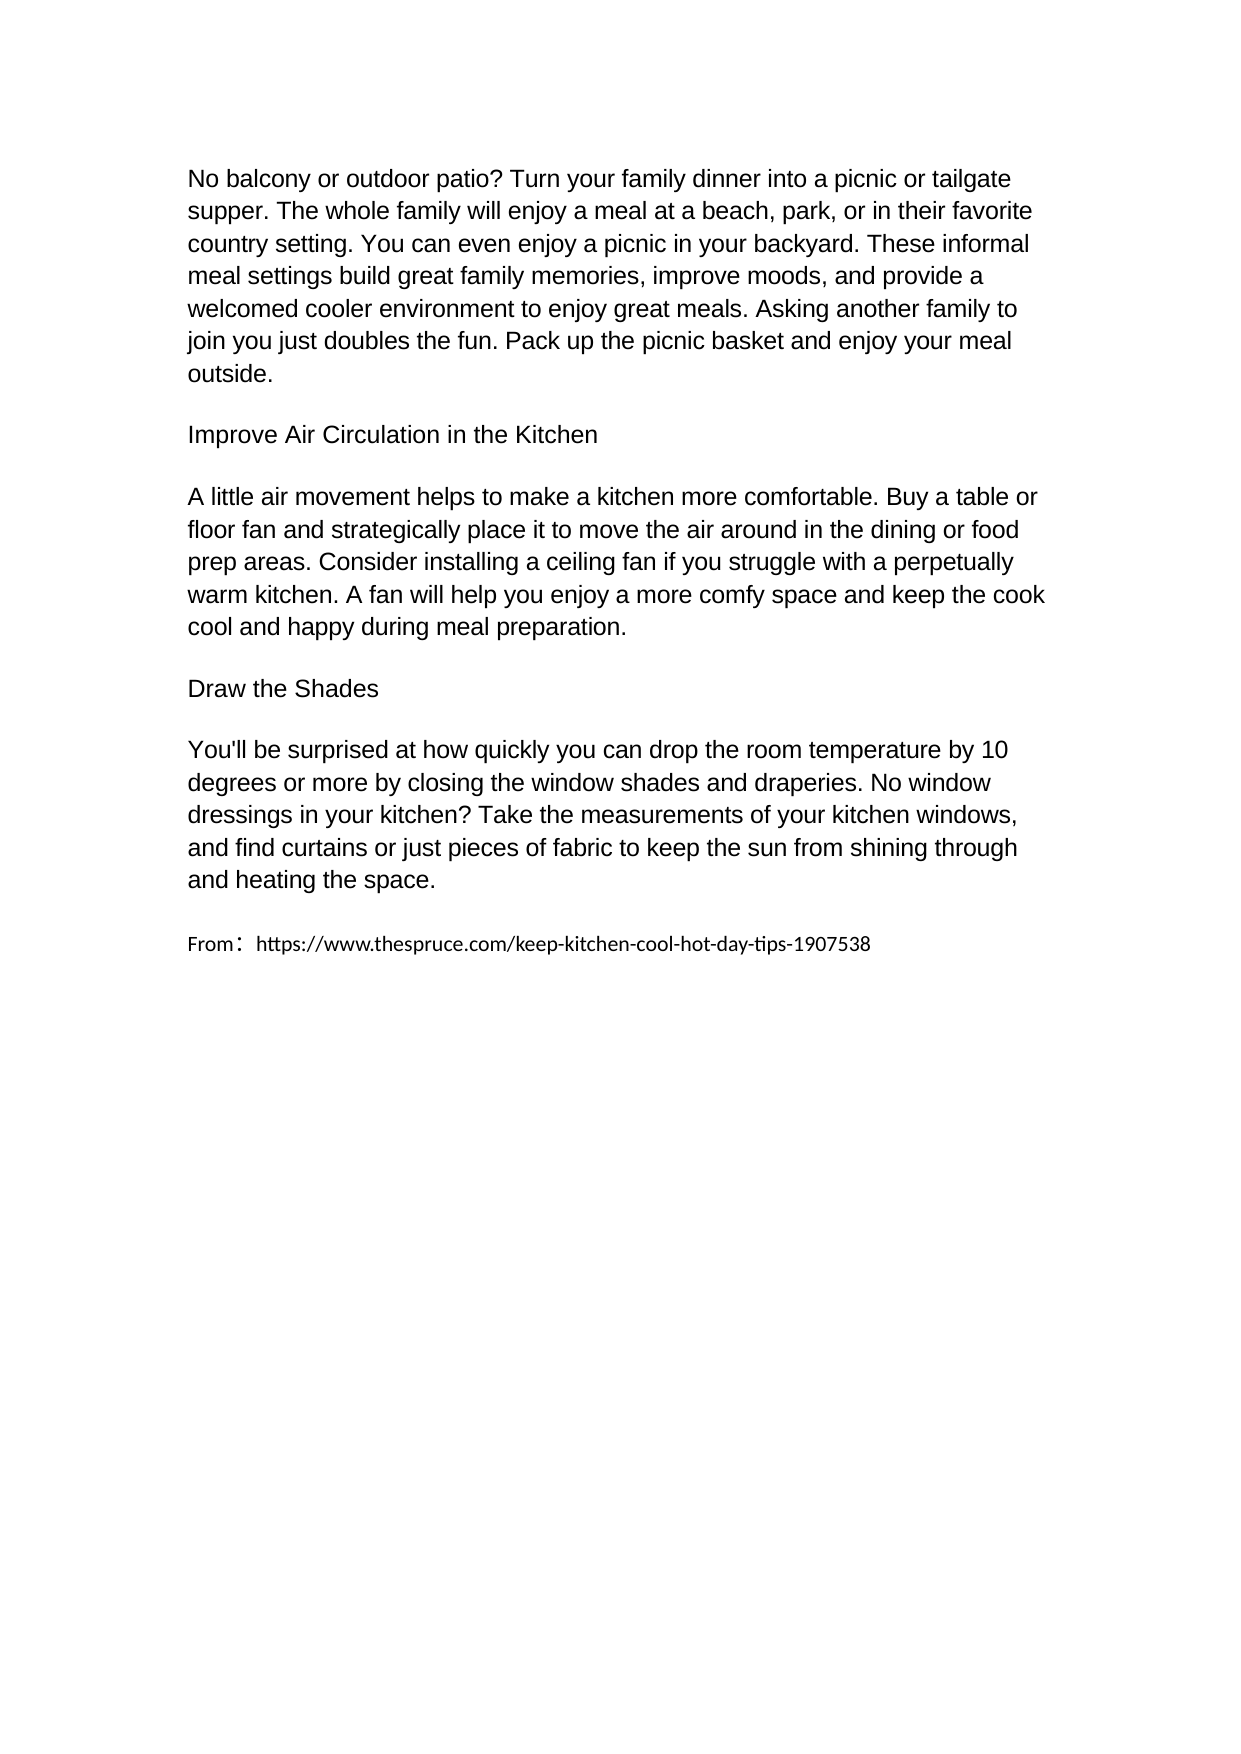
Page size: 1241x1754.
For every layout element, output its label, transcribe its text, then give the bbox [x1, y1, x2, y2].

text A little air movement helps to make a kitchen more comfortable. Buy a table or floor fan and strategically place it to move the air around in the dining or food prep areas. Consider installing a ceiling fan if you struggle with a perpetually warm kitchen. A fan will help you enjoy a more comfy space and keep the cook cool and happy during meal preparation. [187, 480, 1053, 643]
text Draw the Shades [187, 672, 1053, 704]
text Improve Air Circulation in the Kitchen [187, 419, 1053, 451]
text You'll be surprised at how quickly you can drop the room temperature by 10 degrees or more by closing the window shades and draperies. No window dressings in your kitchen? Take the measurements of your kitchen windows, and find curtains or just pieces of fabric to keep the sun from shining through and heating the space. [187, 734, 1053, 896]
text No balcony or outdoor patio? Turn your family dinner into a picnic or tailgate supper. The whole family will enjoy a meal at a beach, park, or in their favorite country setting. You can even enjoy a picnic in your backyard. These informal meal settings build great family memories, improve moods, and provide a welcomed cooler environment to enjoy great meals. Asking another family to join you just doubles the fun. Pack up the picnic basket and enjoy your meal outside. [187, 162, 1053, 389]
text From：https://www.thespruce.com/keep-kitchen-cool-hot-day-tips-1907538 [187, 925, 1053, 958]
